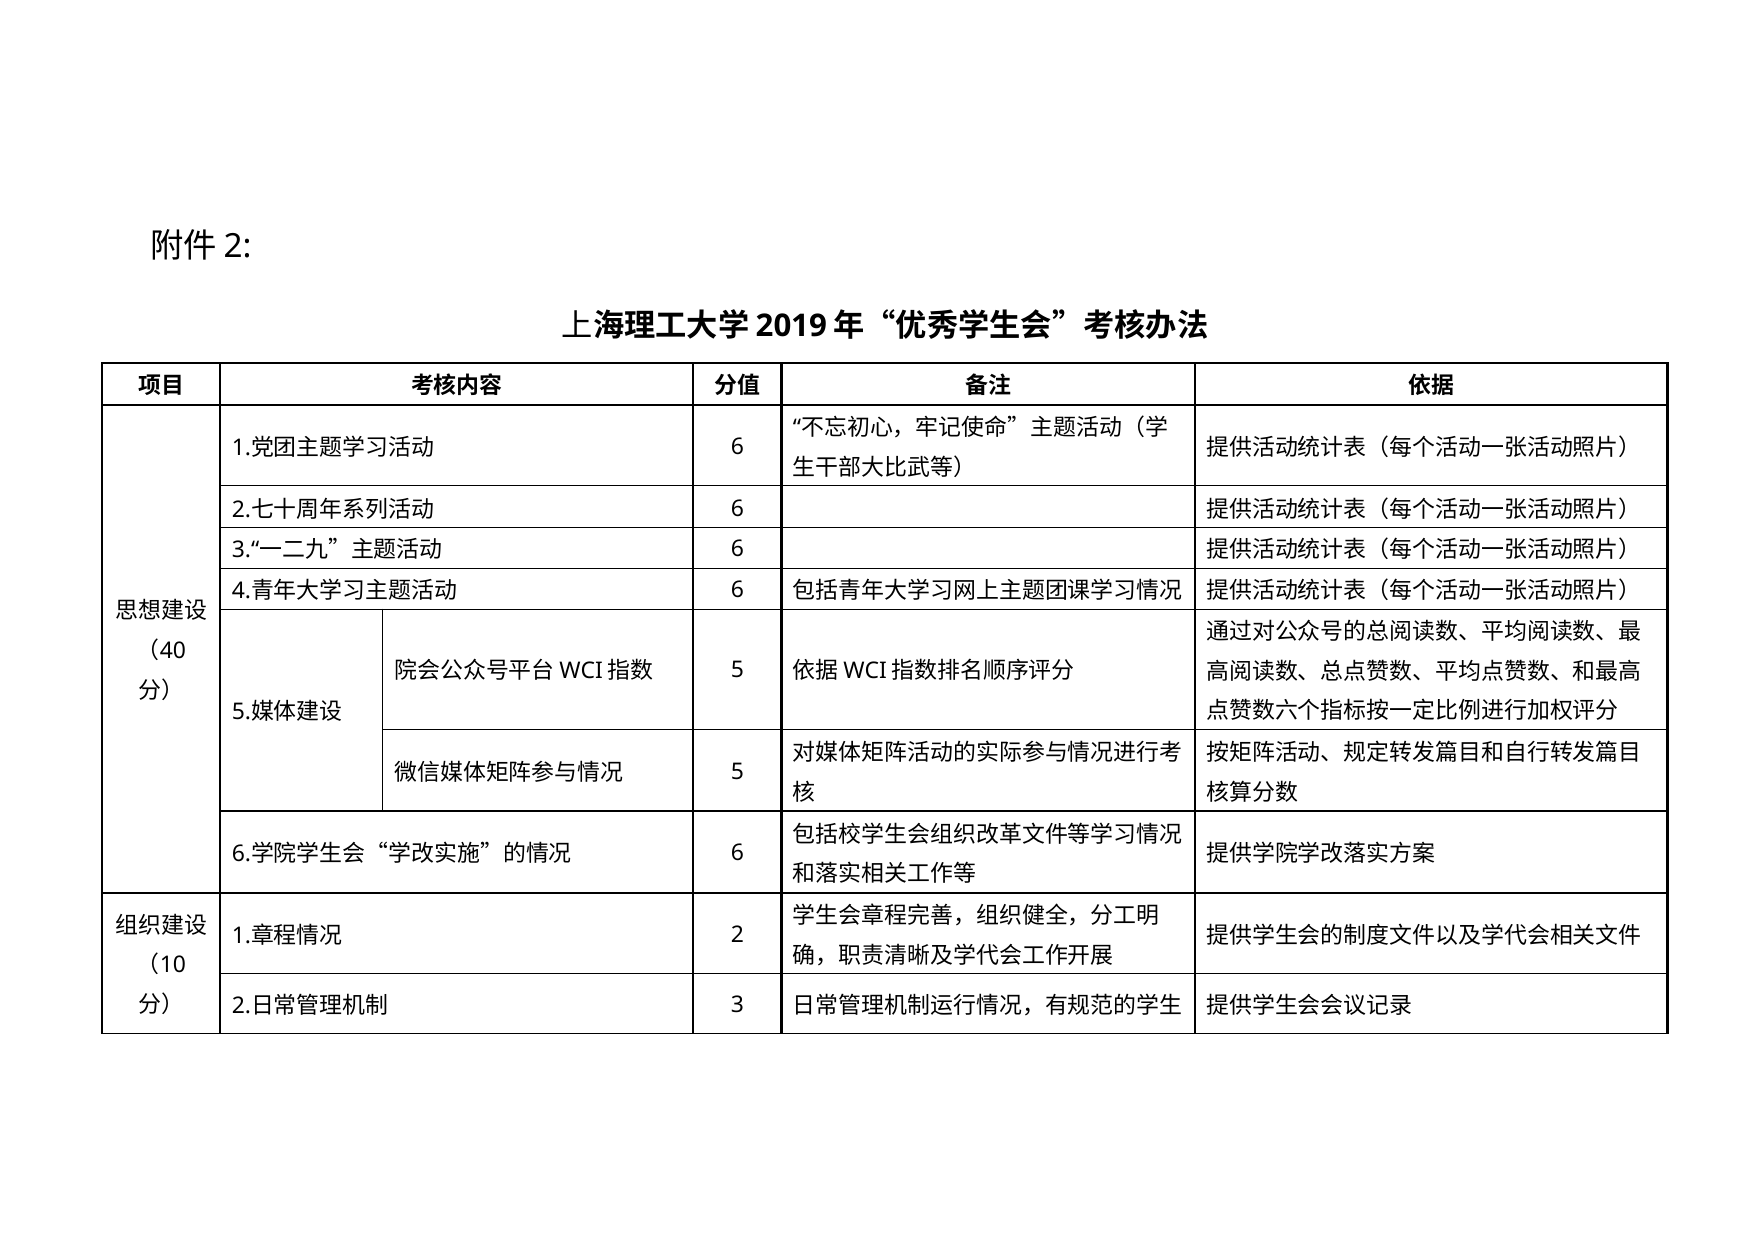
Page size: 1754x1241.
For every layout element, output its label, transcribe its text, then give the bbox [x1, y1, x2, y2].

table_cell 提供活动统计表（每个活动一张活动照片） [1196, 406, 1666, 485]
table_cell 提供活动统计表（每个活动一张活动照片） [1196, 486, 1666, 527]
table_cell 3 [694, 974, 780, 1032]
table_cell 2.日常管理机制 [221, 974, 692, 1032]
table_cell 5 [694, 730, 780, 810]
table_cell 包括校学生会组织改革文件等学习情况和落实相关工作等 [783, 812, 1194, 892]
table_cell 按矩阵活动、规定转发篇目和自行转发篇目核算分数 [1196, 730, 1666, 810]
table_cell 1.党团主题学习活动 [221, 406, 692, 485]
table_cell 2 [694, 894, 780, 973]
table_cell 项目 [103, 364, 219, 404]
table_cell 2.七十周年系列活动 [221, 486, 692, 527]
table_cell 院会公众号平台WCI指数 [383, 610, 692, 729]
table_cell 5.媒体建设 [221, 610, 382, 810]
text 附件2: [150, 203, 1521, 283]
table_cell 依据 [1196, 364, 1666, 404]
table_cell 组织建设 （10分） [103, 894, 219, 1032]
table_cell 通过对公众号的总阅读数、平均阅读数、最高阅读数、总点赞数、平均点赞数、和最高点赞数六个指标按一定比例进行加权评分 [1196, 610, 1666, 729]
table_cell 对媒体矩阵活动的实际参与情况进行考核 [783, 730, 1194, 810]
table_cell 6 [694, 528, 780, 568]
table_cell 提供学生会会议记录 [1196, 974, 1666, 1032]
table_cell 提供学院学改落实方案 [1196, 812, 1666, 892]
table_cell 微信媒体矩阵参与情况 [383, 730, 692, 810]
table_cell 考核内容 [221, 364, 692, 404]
table_cell 提供活动统计表（每个活动一张活动照片） [1196, 528, 1666, 568]
table_header 上海理工大学2019年“优秀学生会”考核办法 [102, 283, 1667, 362]
table_cell 包括青年大学习网上主题团课学习情况 [783, 569, 1194, 608]
table_cell “不忘初心，牢记使命”主题活动（学生干部大比武等） [783, 406, 1194, 485]
table_cell 思想建设 （40分） [103, 406, 219, 892]
table_cell 6 [694, 569, 780, 608]
table_cell 提供学生会的制度文件以及学代会相关文件 [1196, 894, 1666, 973]
table_cell 5 [694, 610, 780, 729]
table_cell 提供活动统计表（每个活动一张活动照片） [1196, 569, 1666, 608]
table_cell 6 [694, 812, 780, 892]
table_cell 学生会章程完善，组织健全，分工明确，职责清晰及学代会工作开展 [783, 894, 1194, 973]
table_cell [783, 486, 1194, 527]
table_cell 4.青年大学习主题活动 [221, 569, 692, 608]
table_cell [783, 528, 1194, 568]
table_cell 分值 [694, 364, 780, 404]
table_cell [783, 974, 1194, 1032]
table_cell 依据WCI指数排名顺序评分 [783, 610, 1194, 729]
table_cell 3.“一二九”主题活动 [221, 528, 692, 568]
table_cell 6.学院学生会“学改实施”的情况 [221, 812, 692, 892]
table_cell 6 [694, 486, 780, 527]
table_cell 1.章程情况 [221, 894, 692, 973]
table_cell 备注 [783, 364, 1194, 404]
table_cell 6 [694, 406, 780, 485]
